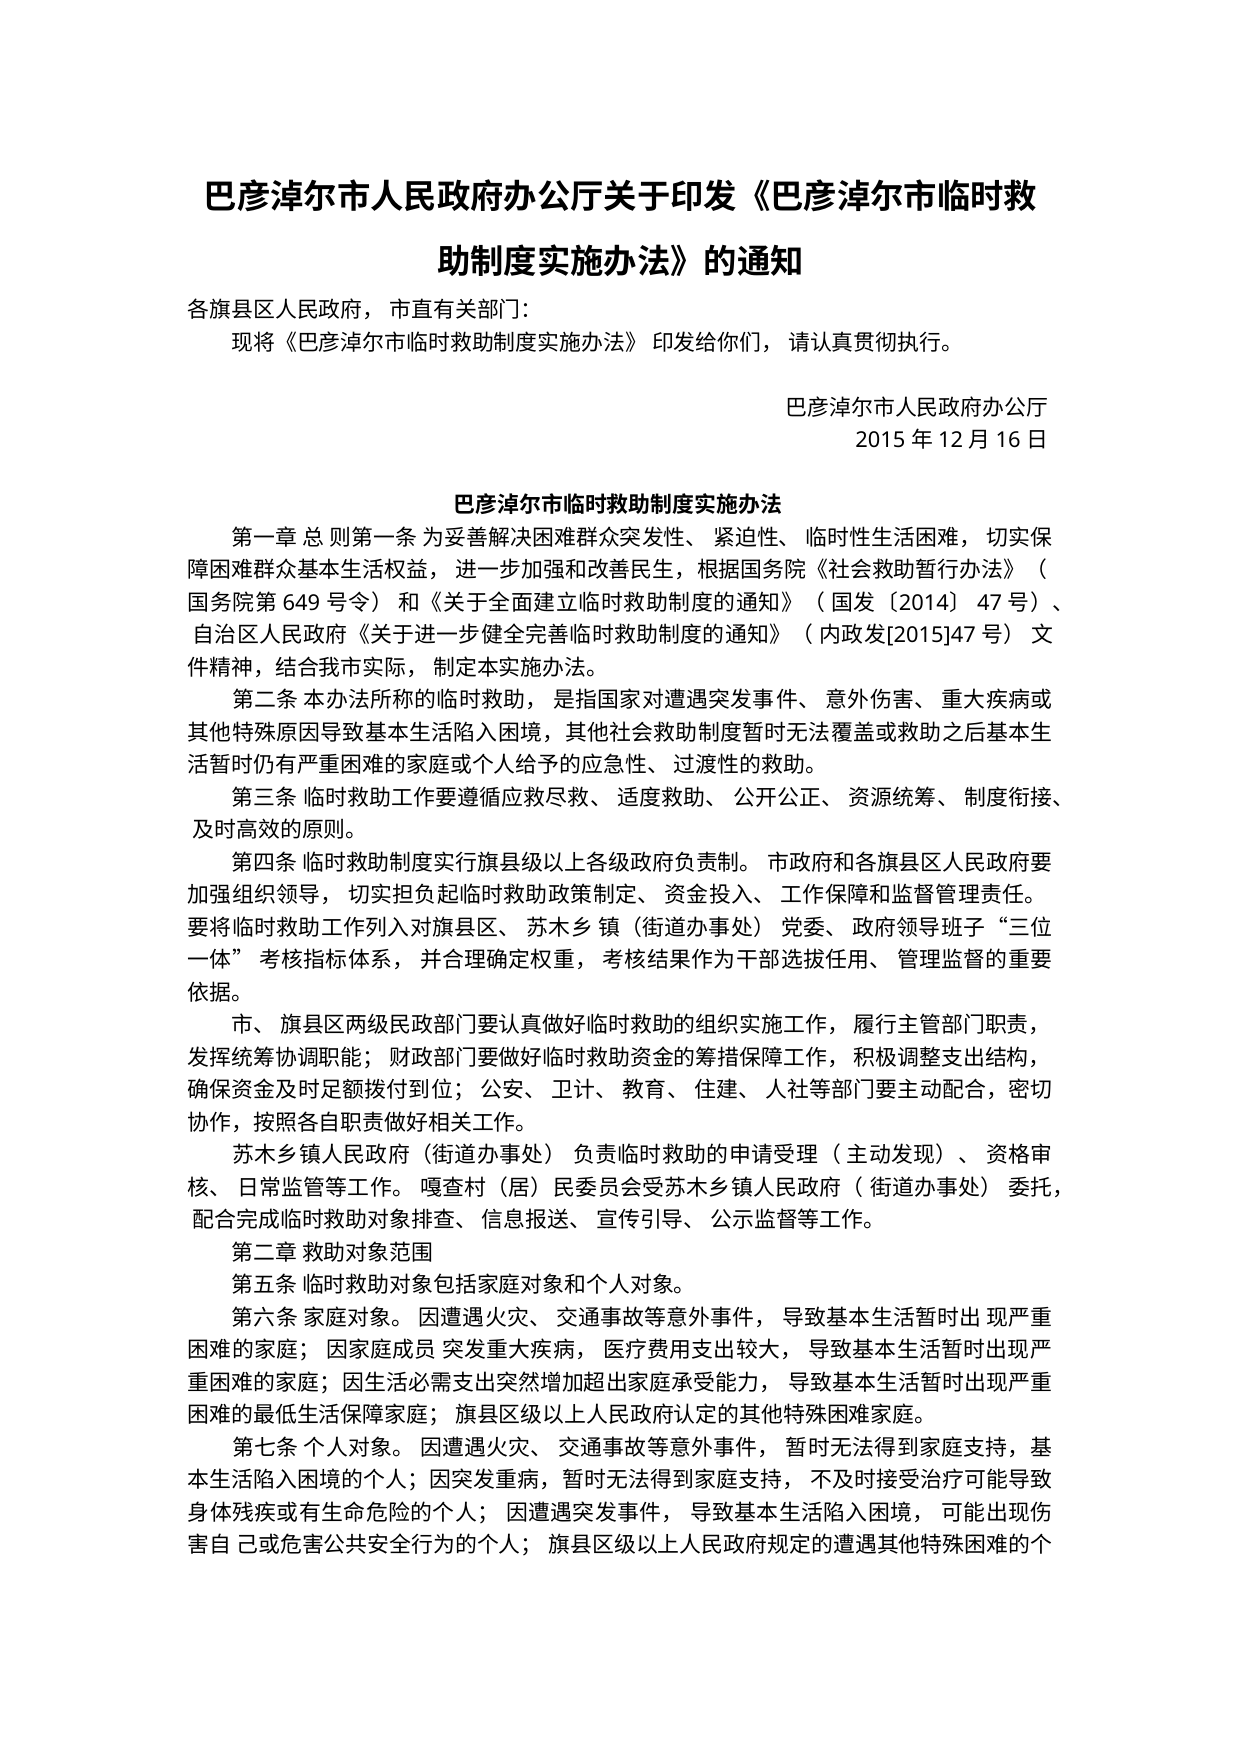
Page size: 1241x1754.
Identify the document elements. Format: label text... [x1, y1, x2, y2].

text 2015 年 12 月 16 日 [187, 422, 1053, 454]
text 第二条 本办法所称的临时救助， 是指国家对遭遇突发事‍件、 意外伤害、 重大疾病或其他特殊原因导致基本生活陷入困境，‍其他社会救助制度暂时无法覆盖或救助之后基本生活暂时仍有‍严重困难的家庭或个人给予的应急性、 过渡性的救助。 [187, 682, 1053, 779]
text 第五条 临时救助对象包括家庭对象和个人对象。 [187, 1267, 1053, 1299]
text ‍第六条 家庭对象。 因遭遇火灾、 交通事故等意外事件， 导‍致基本生活暂时出 现严重困难的家庭； 因家庭成员 突发重大疾‍病， 医疗费用支出较大， 导致基本生活暂时出现严重困难的家庭；‍因生活必需支出突然增加超出家庭承受能力， 导致基本生活暂时‍出现严重困难的最低生活保障家庭； 旗县区级以上人民政府认定‍的其他特殊困难家庭。 [187, 1299, 1053, 1429]
text 第四条 临时救助制度实行旗县级以上各级政府负责制。 市‍政府和各旗县区人民政府要加强组织领导， 切实担负起临时救助‍政策制定、 资金投入、 工作保障和监督管理责任。 要将临时救助‍工作列入对旗县区、 苏木乡 镇（街道办事处） 党委、 政府领导班‍子“三位一体” 考核指标体系， 并合理确定权重， 考核结果作为‍干部选拔任用、 管理监督的重要依据。 [187, 844, 1053, 1007]
text 巴彦淖尔市临时救助制度实施办法 [187, 487, 1053, 519]
text 巴彦淖尔市人民政府办公厅 [187, 389, 1053, 422]
text 现将《巴彦淖尔市临时救助制度实施办法》 印发给你们， 请‍认真贯彻执行。 [187, 324, 1053, 357]
text 第一章 总 则‍第一条 为妥善解决困难群众突发性、 紧迫性、 临时性生活‍困难， 切实保障困难群众基本生活权益， 进一步加强和改善民生，‍根据国务院《社会救助暂行办法》（ 国务院第 649 号令） 和《关‍于全面建立临时救助制度的通知》（ 国发〔2014〕 47 号）、 自治‍区人民政府《关于进一步健全完善临时救助制度的通知》（ 内政‍发[2015]47 号） 文件精神，结合我市实际， 制定本实施办法。 [187, 519, 1053, 682]
text 苏木乡镇人民政府（街道办事处） 负责临时救助的申请受理‍（ 主动发现）、 资格审核、 日常监管等工作。 嘎查村（居）民委‍员会受苏木乡镇人民政府（ 街道办事处） 委托， 配合完成临时救‍助对象排查、 信息报送、 宣传引导、 公示监督等工作。 [187, 1137, 1053, 1234]
text 巴彦淖尔市人民政府办公厅‍关于印发《巴彦淖尔市临时救助制度实施办法》的通知 [187, 162, 1053, 292]
text 市、 旗县区两级民政部门要认真做好临时救助的组织实施工‍作， 履行主管部门职责， 发挥统筹协调职能； 财政部门要做好临‍时救助资金的筹措保障工作， 积极调整支出结构， 确保资金及时‍足额拨付到位； 公安、 卫计、 教育、 住建、 人社等部门要主动配‍合，密切协作，按照各自职责做好相关工作。 [187, 1007, 1053, 1137]
text 各旗县区人民政府， 市直有关部门： [187, 292, 1053, 324]
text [187, 1429, 1053, 1559]
text 第二章 救助对象范围‍ [187, 1234, 1053, 1267]
text 第三条 临时救助工作要遵循应救尽救、 适度救助、 公开公‍正、 资源统筹、 制度衔接、 及时高效的原则。 [187, 779, 1053, 844]
